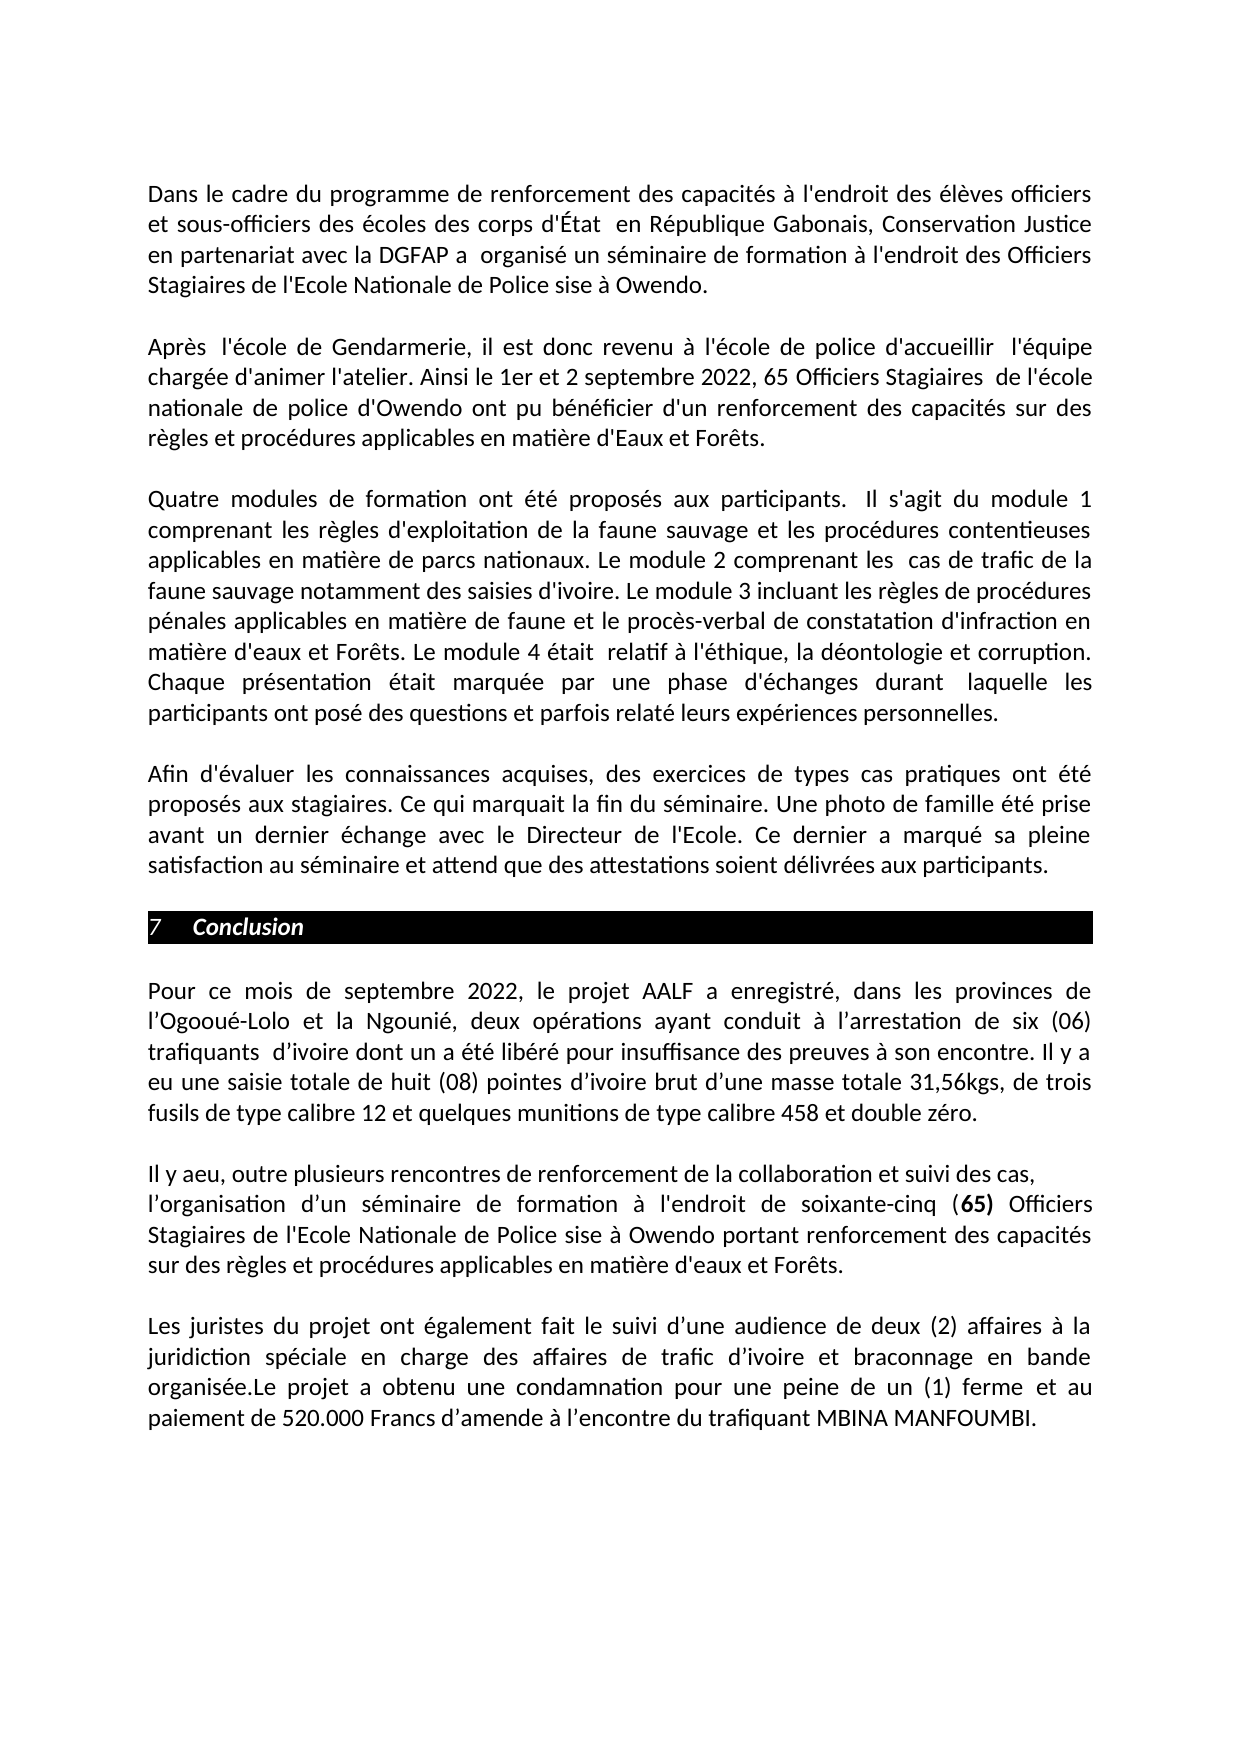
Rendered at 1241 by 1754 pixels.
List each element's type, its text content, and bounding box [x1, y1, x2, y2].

text Dans le cadre du programme de renforcement des capacités à l'endroit des élèves officiers et sous-officiers des écoles des corps d'État en République Gabonais, Conservation Justice en partenariat avec la DGFAP a organisé un séminaire de formation à l'endroit des Officiers Stagiaires de l'Ecole Nationale de Police sise à Owendo. [148, 178, 1093, 300]
text Afin d'évaluer les connaissances acquises, des exercices de types cas pratiques ont été proposés aux stagiaires. Ce qui marquait la fin du séminaire. Une photo de famille été prise avant un dernier échange avec le Directeur de l'Ecole. Ce dernier a marqué sa pleine satisfaction au séminaire et attend que des attestations soient délivrées aux participants. [148, 758, 1093, 880]
text Pour ce mois de septembre 2022, le projet AALF a enregistré, dans les provinces de l’Ogooué-Lolo et la Ngounié, deux opérations ayant conduit à l’arrestation de six (06) trafiquants d’ivoire dont un a été libéré pour insuffisance des preuves à son encontre. Il y a eu une saisie totale de huit (08) pointes d’ivoire brut d’une masse totale 31,56kgs, de trois fusils de type calibre 12 et quelques munitions de type calibre 458 et double zéro. [148, 975, 1093, 1127]
text Les juristes du projet ont également fait le suivi d’une audience de deux (2) affaires à la juridiction spéciale en charge des affaires de trafic d’ivoire et braconnage en bande organisée.Le projet a obtenu une condamnation pour une peine de un (1) ferme et au paiement de 520.000 Francs d’amende à l’encontre du trafiquant MBINA MANFOUMBI. [148, 1311, 1093, 1433]
text Il y aeu, outre plusieurs rencontres de renforcement de la collaboration et suivi des cas, [148, 1158, 1093, 1188]
text Quatre modules de formation ont été proposés aux participants. Il s'agit du module 1 comprenant les règles d'exploitation de la faune sauvage et les procédures contentieuses applicables en matière de parcs nationaux. Le module 2 comprenant les cas de trafic de la faune sauvage notamment des saisies d'ivoire. Le module 3 incluant les règles de procédures pénales applicables en matière de faune et le procès-verbal de constatation d'infraction en matière d'eaux et Forêts. Le module 4 était relatif à l'éthique, la déontologie et corruption. Chaque présentation était marquée par une phase d'échanges durant laquelle les participants ont posé des questions et parfois relaté leurs expériences personnelles. [148, 483, 1093, 727]
text l’organisation d’un séminaire de formation à l'endroit de soixante-cinq (65) Officiers Stagiaires de l'Ecole Nationale de Police sise à Owendo portant renforcement des capacités sur des règles et procédures applicables en matière d'eaux et Forêts. [148, 1188, 1093, 1280]
subtitle Conclusion [148, 911, 1093, 943]
text Après l'école de Gendarmerie, il est donc revenu à l'école de police d'accueillir l'équipe chargée d'animer l'atelier. Ainsi le 1er et 2 septembre 2022, 65 Officiers Stagiaires de l'école nationale de police d'Owendo ont pu bénéficier d'un renforcement des capacités sur des règles et procédures applicables en matière d'Eaux et Forêts. [148, 331, 1093, 453]
